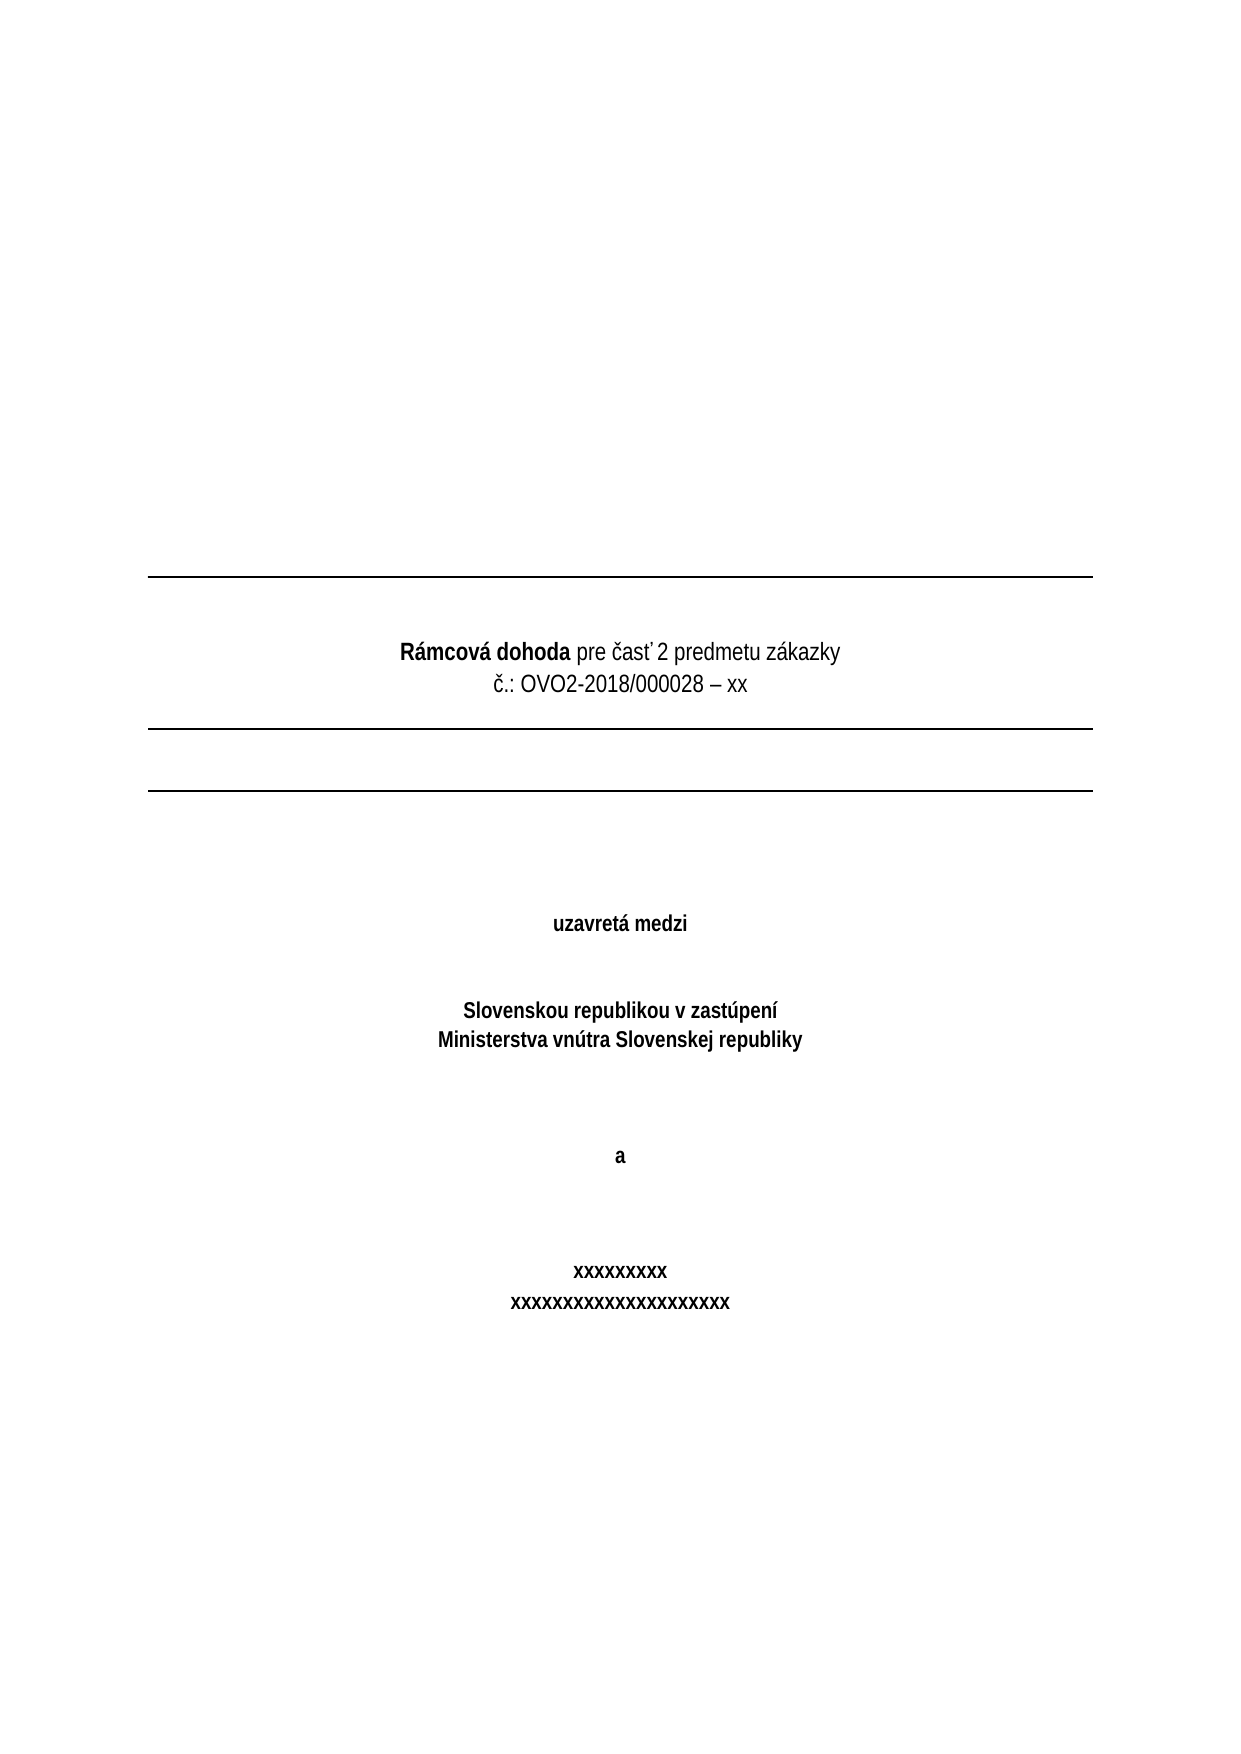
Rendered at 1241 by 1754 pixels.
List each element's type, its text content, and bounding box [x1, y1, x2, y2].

text Slovenskou republikou v zastúpení [148, 997, 1093, 1023]
text xxxxxxxxx [148, 1257, 1093, 1284]
text č.: OVO2-2018/000028 – xx [148, 668, 1093, 697]
text Ministerstva vnútra Slovenskej republiky [148, 1026, 1093, 1052]
text a [148, 1142, 1093, 1168]
text uzavretá medzi [148, 910, 1093, 936]
text xxxxxxxxxxxxxxxxxxxxx [148, 1288, 1093, 1314]
text Rámcová dohoda pre časť 2 predmetu zákazky [148, 637, 1093, 666]
